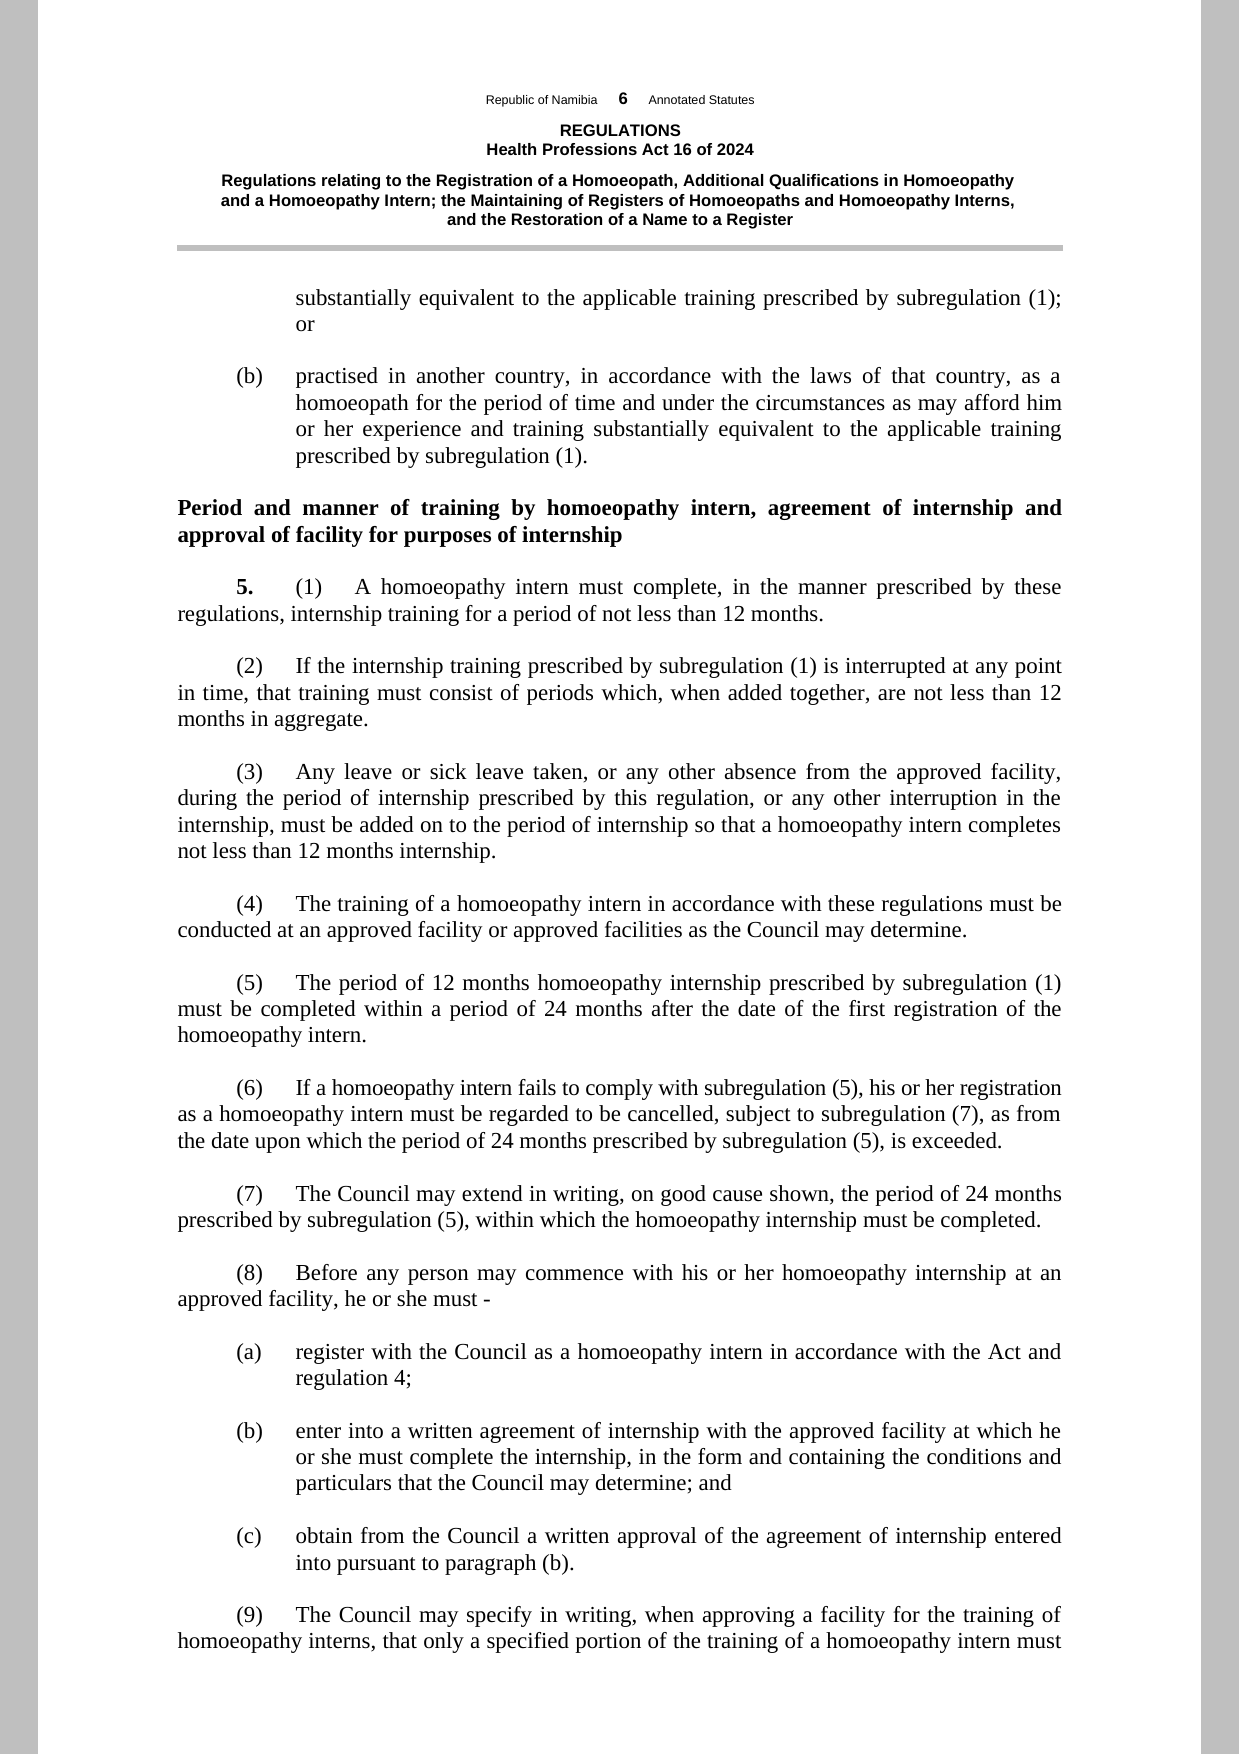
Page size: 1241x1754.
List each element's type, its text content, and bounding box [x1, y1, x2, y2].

text (c) obtain from the Council a written approval of the agreement of internship entered into pursuant to paragraph (b). [236, 1522, 1063, 1575]
text (4) The training of a homoeopathy intern in accordance with these regulations must be conducted at an approved facility or approved facilities as the Council may determine. [177, 890, 1063, 942]
text (3) Any leave or sick leave taken, or any other absence from the approved facility, during the period of internship prescribed by this regulation, or any other interruption in the internship, must be added on to the period of internship so that a homoeopathy intern completes not less than 12 months internship. [177, 758, 1063, 863]
text Period and manner of training by homoeopathy intern, agreement of internship and approval of facility for purposes of internship [177, 494, 1063, 547]
text (a) register with the Council as a homoeopathy intern in accordance with the Act and regulation 4; [236, 1338, 1063, 1390]
text (8) Before any person may commence with his or her homoeopathy internship at an approved facility, he or she must - [177, 1259, 1063, 1311]
text (7) The Council may extend in writing, on good cause shown, the period of 24 months prescribed by subregulation (5), within which the homoeopathy internship must be completed. [177, 1179, 1063, 1232]
text (6) If a homoeopathy intern fails to comply with subregulation (5), his or her registration as a homoeopathy intern must be regarded to be cancelled, subject to subregulation (7), as from the date upon which the period of 24 months prescribed by subregulation (5), is exceeded. [177, 1074, 1063, 1153]
text (b) practised in another country, in accordance with the laws of that country, as a homoeopath for the period of time and under the circumstances as may afford him or her experience and training substantially equivalent to the applicable training prescribed by subregulation (1). [236, 363, 1063, 468]
text (b) enter into a written agreement of internship with the approved facility at which he or she must complete the internship, in the form and containing the conditions and particulars that the Council may determine; and [236, 1417, 1063, 1496]
text (5) The period of 12 months homoeopathy internship prescribed by subregulation (1) must be completed within a period of 24 months after the date of the first registration of the homoeopathy intern. [177, 969, 1063, 1048]
text 5. (1) A homoeopathy intern must complete, in the manner prescribed by these regulations, internship training for a period of not less than 12 months. [177, 573, 1063, 626]
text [177, 1601, 1063, 1654]
text (2) If the internship training prescribed by subregulation (1) is interrupted at any point in time, that training must consist of periods which, when added together, are not less than 12 months in aggregate. [177, 652, 1063, 732]
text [236, 283, 1063, 336]
